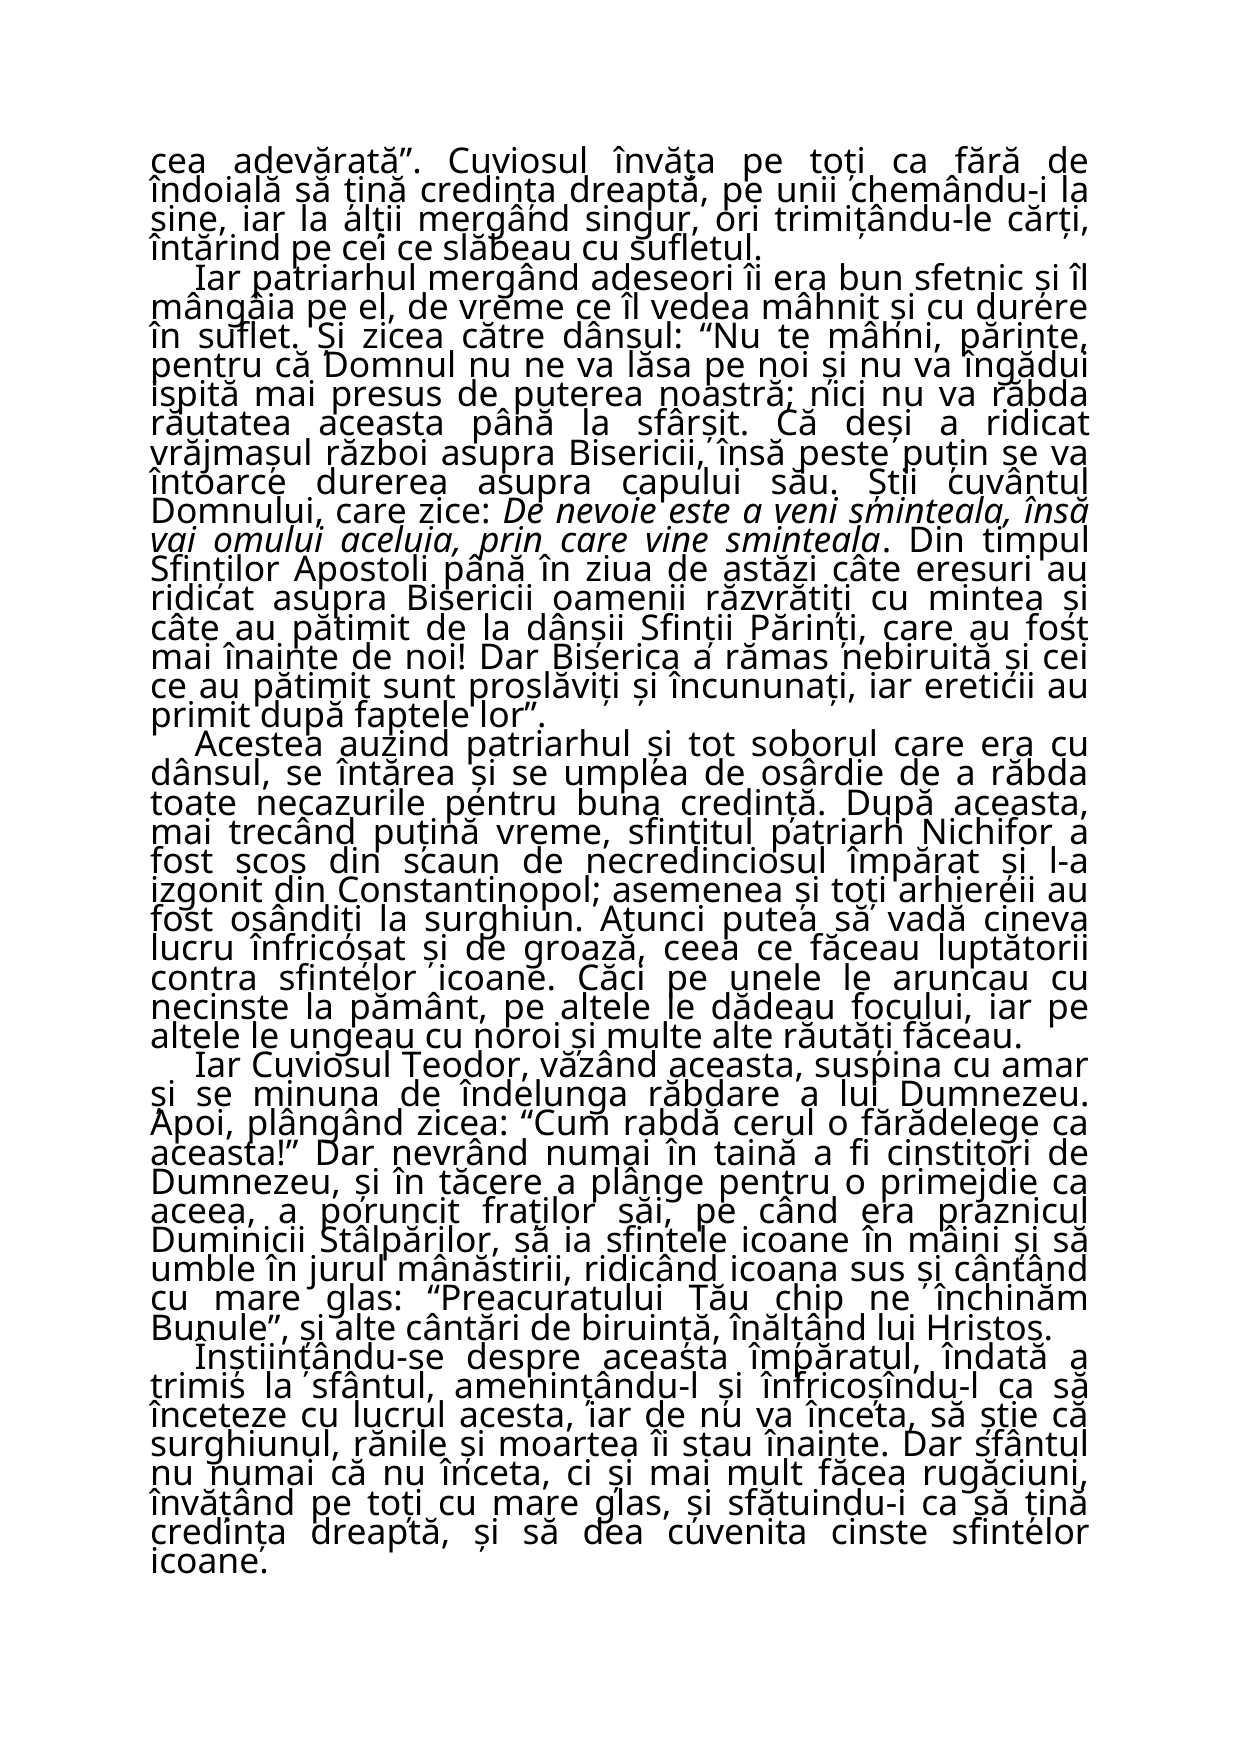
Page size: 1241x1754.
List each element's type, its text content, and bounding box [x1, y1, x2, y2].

text Iar patriarhul mergând adeseori îi era bun sfetnic şi îl mângâia pe el, de vreme ce îl vedea mâhnit şi cu durere în suflet. Şi zicea către dânsul: “Nu te mâhni, părinte, pentru că Domnul nu ne va lăsa pe noi şi nu va îngădui ispită mai presus de puterea noastră; nici nu va răbda răutatea aceasta până la sfârșit. Că deşi a ridicat vrăjmaşul război asupra Bisericii, însă peste puţin se va întoarce durerea asupra capului său. Ştii cuvântul Domnului, care zice: De nevoie este a veni sminteala, însă vai omului aceluia, prin care vine sminteala. Din timpul Sfinţilor Apostoli până în ziua de astăzi câte eresuri au ridicat asupra Bisericii oamenii răzvrătiţi cu mintea şi câte au pătimit de la dânșii Sfinţii Părinţi, care au fost mai înainte de noi! Dar Biserica a rămas nebiruită şi cei ce au pătimit sunt proslăviţi şi încununaţi, iar ereticii au primit după faptele lor”. [150, 267, 1090, 733]
text Înștiințându-se despre aceasta împăratul, îndată a trimis la sfântul, amenințându-l şi înfricoşîndu-l ca să înceteze cu lucrul acesta, iar de nu va înceta, să ştie că surghiunul, rănile şi moartea îi stau înainte. Dar sfântul nu numai că nu înceta, ci şi mai mult făcea rugăciuni, învățând pe toţi cu mare glas, şi sfătuindu-i ca să ţină credinţa dreaptă, şi să dea cuvenita cinste sfintelor icoane. [150, 1346, 1090, 1579]
text Acestea auzind patriarhul şi tot soborul care era cu dânsul, se întărea şi se umplea de osârdie de a răbda toate necazurile pentru buna credinţă. După aceasta, mai trecând puţină vreme, sfinţitul patriarh Nichifor a fost scos din scaun de necredinciosul împărat şi l-a izgonit din Constantinopol; asemenea şi toţi arhiereii au fost osândiţi la surghiun. Atunci putea să vadă cineva lucru înfricoşat şi de groază, ceea ce făceau luptătorii contra sfintelor icoane. Căci pe unele le aruncau cu necinste la pământ, pe altele le dădeau focului, iar pe altele le ungeau cu noroi şi multe alte răutăţi făceau. [150, 733, 1090, 1054]
text Iar Cuviosul Teodor, văzând aceasta, suspina cu amar şi se minuna de îndelunga răbdare a lui Dumnezeu. Apoi, plângând zicea: “Cum rabdă cerul o fărădelege ca aceasta!” Dar nevrând numai în taină a fi cinstitori de Dumnezeu, şi în tăcere a plânge pentru o primejdie ca aceea, a poruncit fraţilor săi, pe când era praznicul Duminicii Stâlpărilor, să ia sfintele icoane în mâini şi să umble în jurul mânăstirii, ridicând icoana sus şi cântând cu mare glas: “Preacuratului Tău chip ne închinăm Bunule”, şi alte cântări de biruinţă, înălțând lui Hristos. [150, 1054, 1090, 1346]
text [150, 150, 1090, 267]
